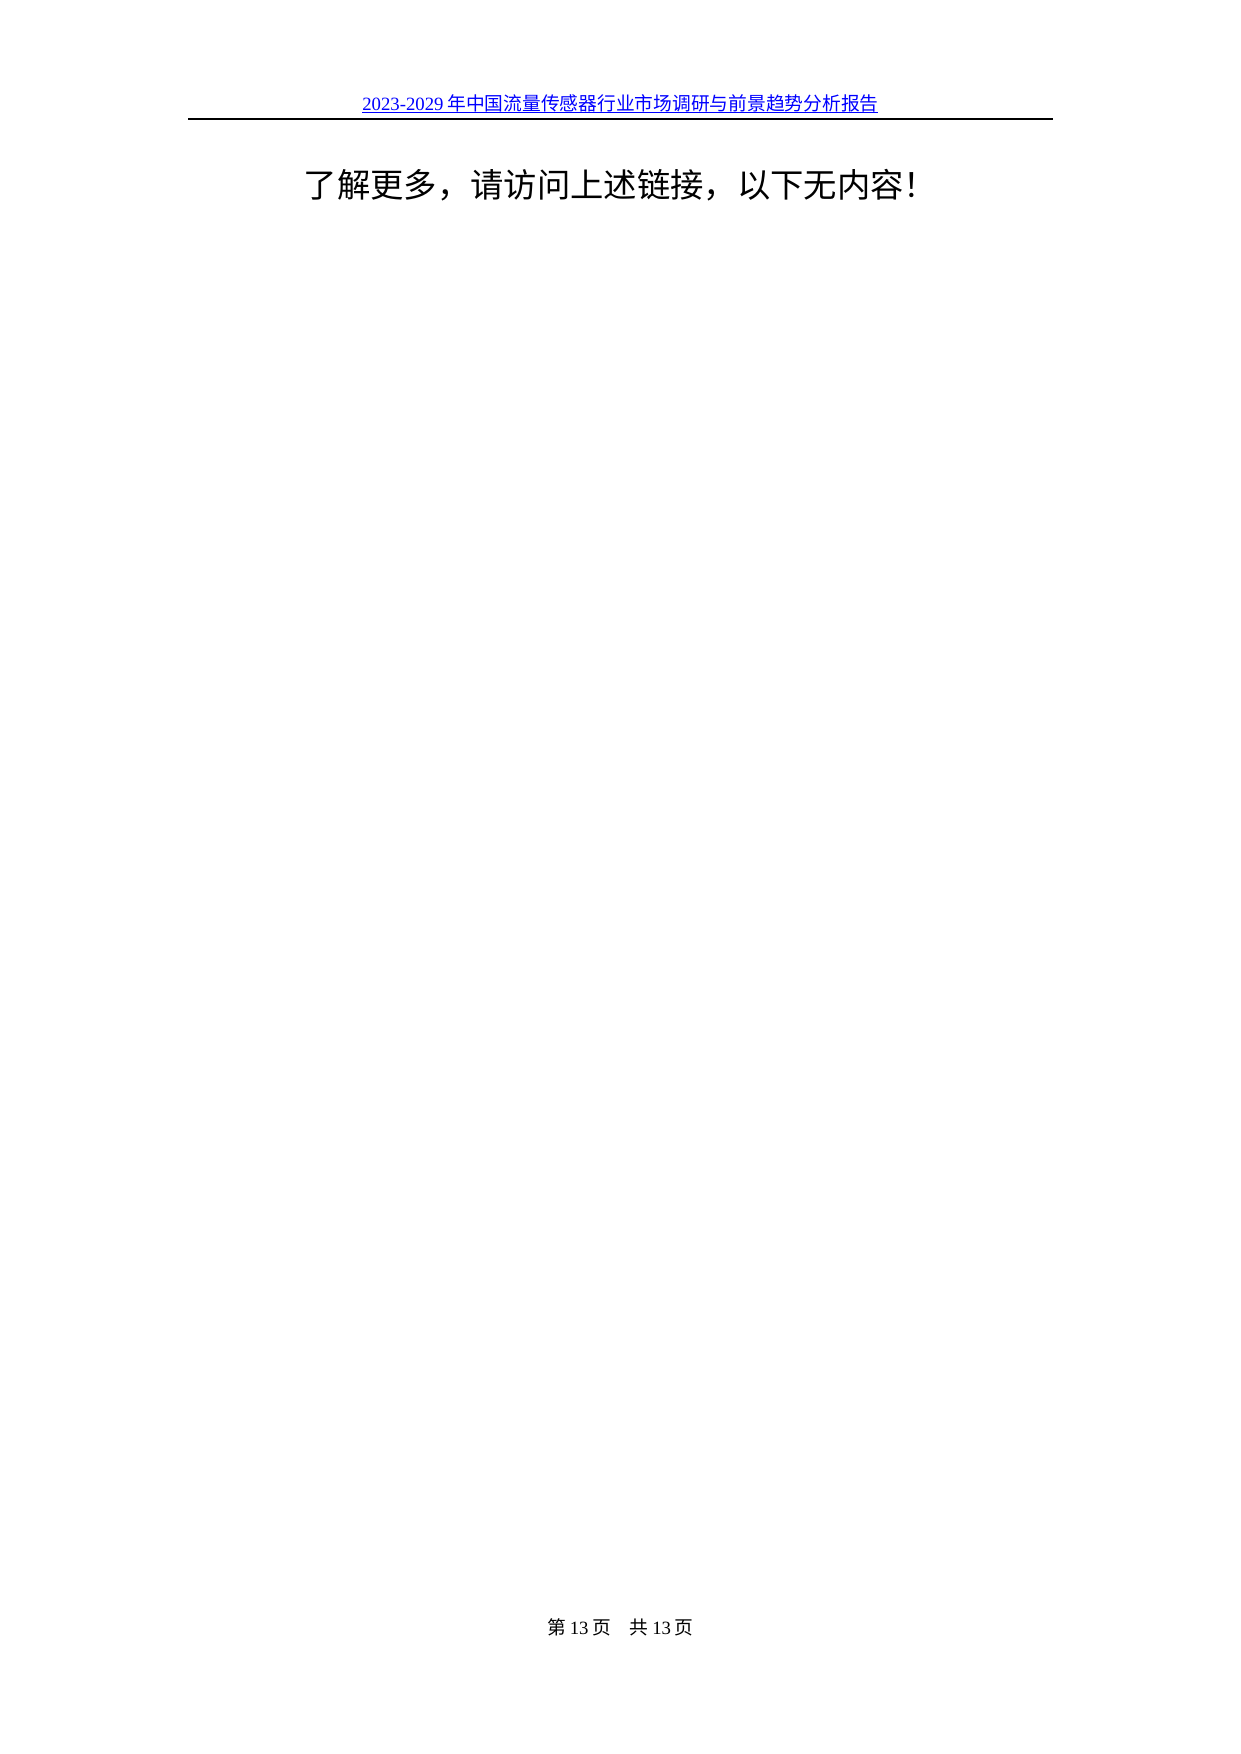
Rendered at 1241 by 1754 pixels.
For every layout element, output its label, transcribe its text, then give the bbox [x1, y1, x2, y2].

title 了解更多，请访问上述链接，以下无内容！ [187, 150, 1053, 215]
